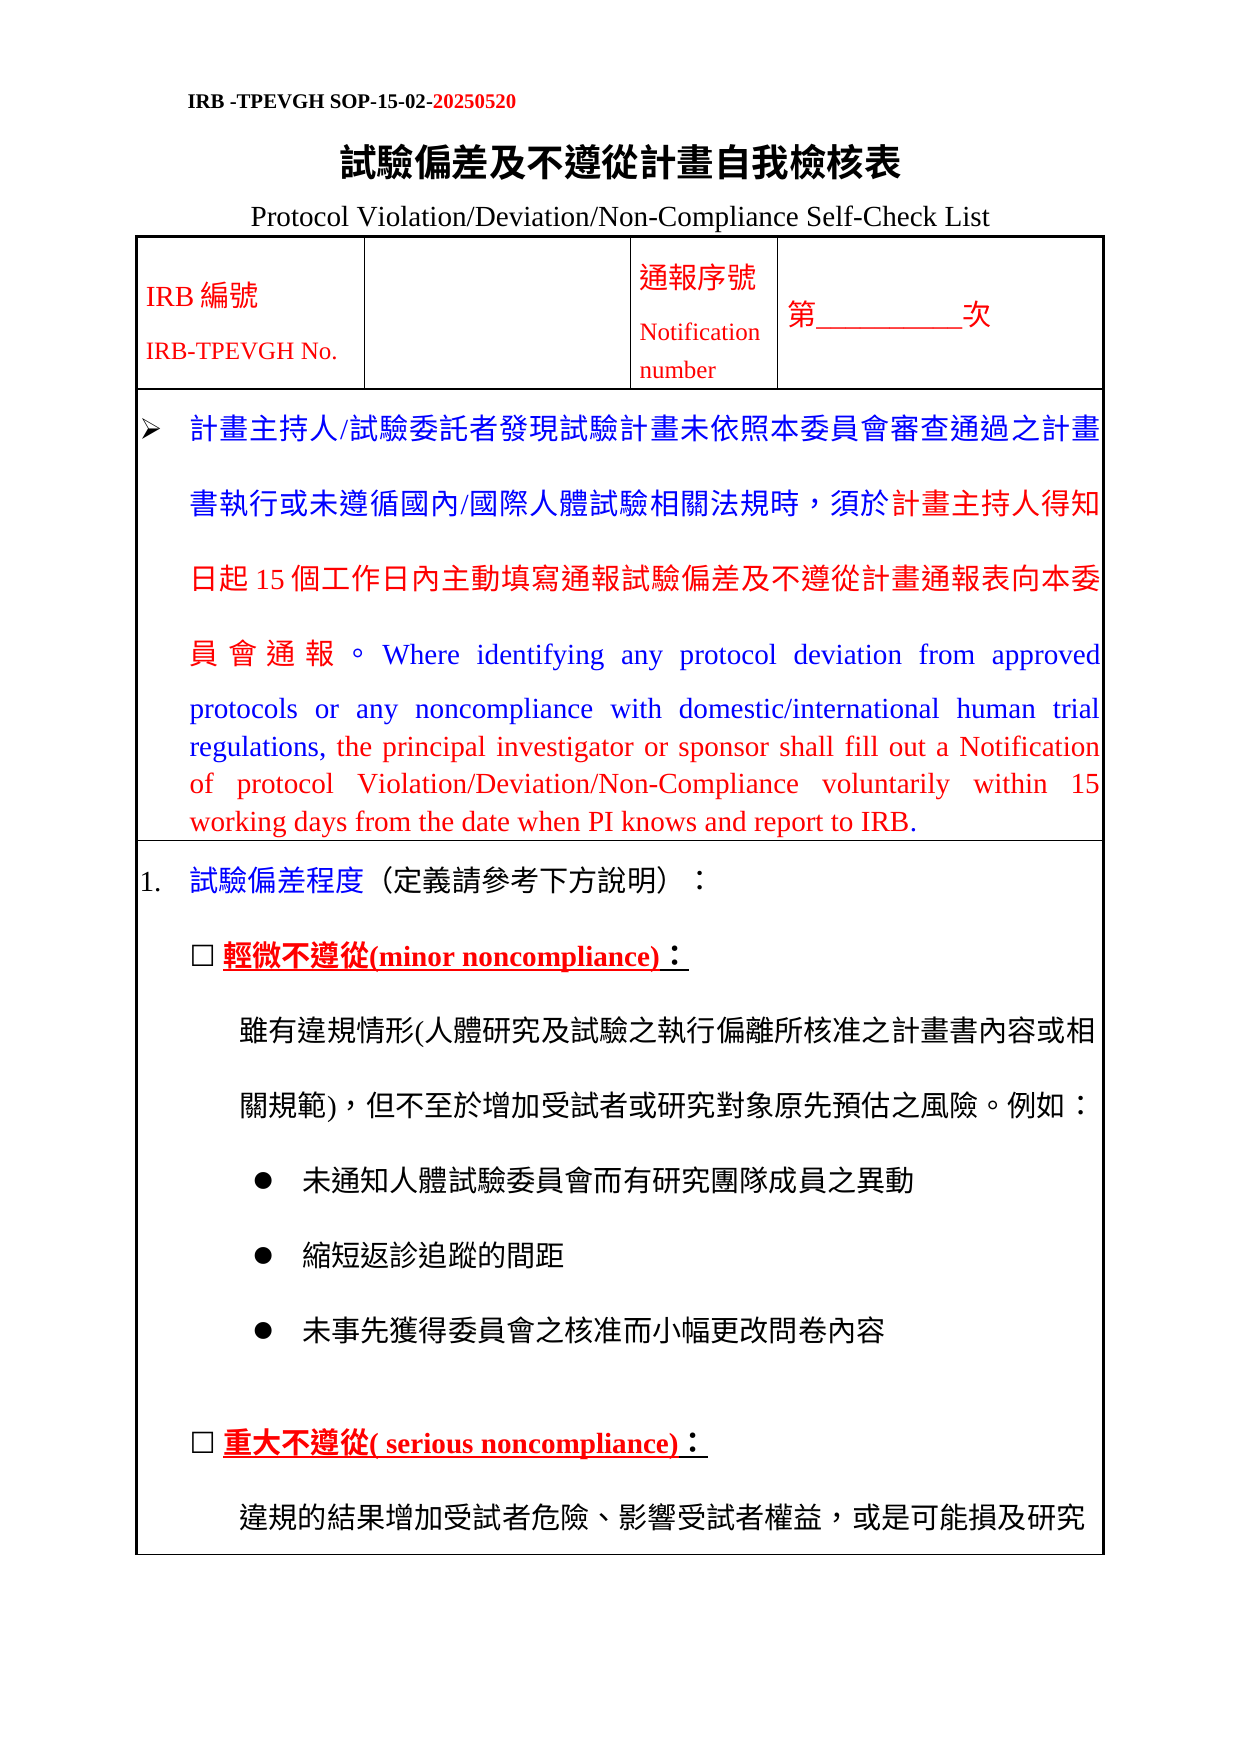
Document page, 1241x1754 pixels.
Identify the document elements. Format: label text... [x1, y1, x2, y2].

text Protocol Violation/Deviation/Non-Compliance Self-Check List [187, 197, 1053, 235]
text 試驗偏差及不遵從計畫自我檢核表 [187, 122, 1053, 197]
table_header IRB編號 IRB-TPEVGH No. [138, 238, 364, 388]
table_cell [138, 841, 1102, 1553]
table_header 通報序號 Notification number [631, 238, 777, 388]
table_header [365, 238, 630, 388]
table_cell 計畫主持人/試驗委託者發現試驗計畫未依照本委員會審查通過之計畫書執行或未遵循國內/國際人體試驗相關法規時，須於計畫主持人得知日起15個工作日內主動填寫通報試驗偏差及不遵從計畫通報表向本委員會通報。Where identifying any protocol deviation from approved protocols or any noncompliance with domestic/international human trial regulations, the principal investigator or sponsor shall fill out a Notification of protocol Violation/Deviation/Non-Compliance voluntarily within 15 working days from the date when PI knows and report to IRB. [138, 390, 1102, 839]
table_header 第__________次 [778, 238, 1102, 388]
